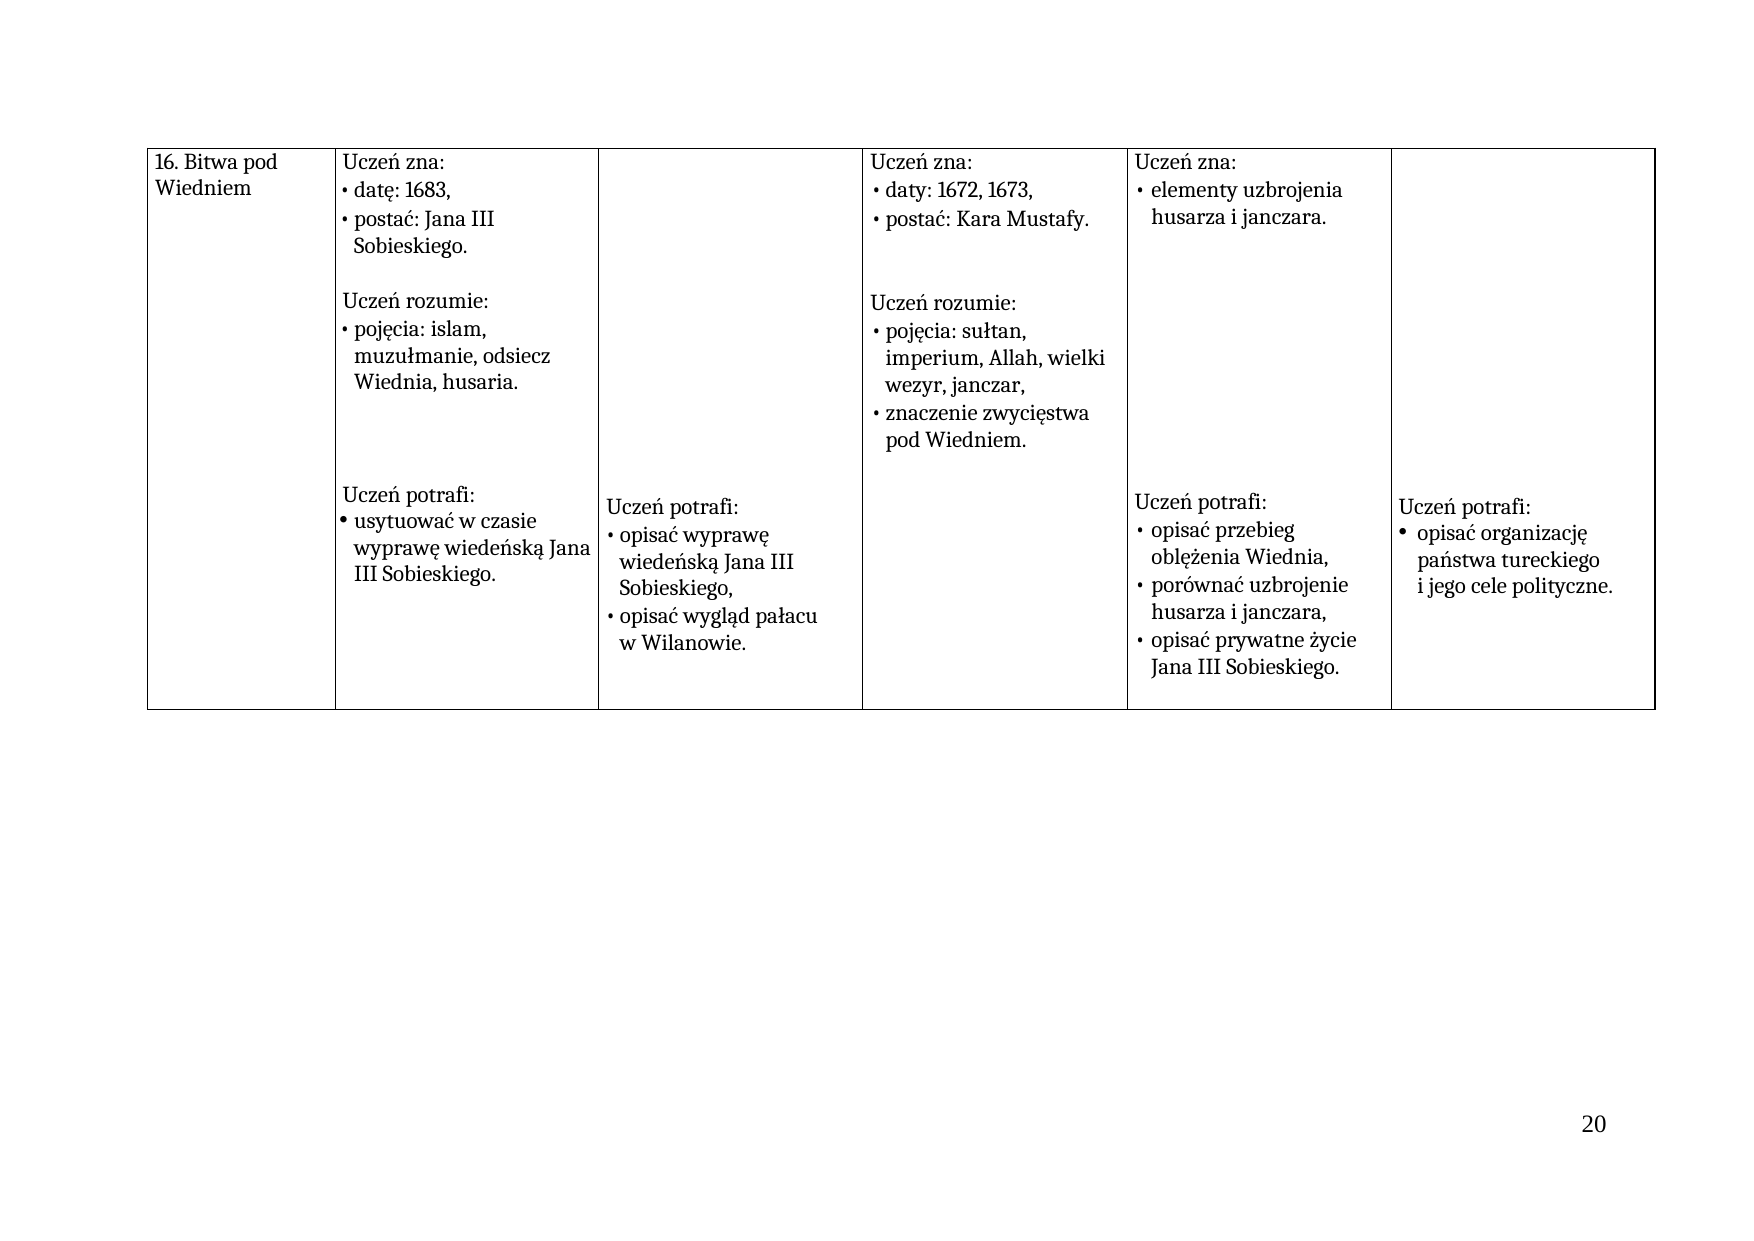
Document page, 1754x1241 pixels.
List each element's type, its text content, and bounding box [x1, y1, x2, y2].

table_header Uczeń zna: elementy uzbrojenia husarza i janczara. Uczeń potrafi: opisać przebieg oblężenia Wiednia, porównać uzbrojenie husarza i janczara, opisać prywatne życie Jana III Sobieskiego. [1128, 149, 1391, 709]
table_header Uczeń zna: daty: 1672, 1673, postać: Kara Mustafy. Uczeń rozumie: pojęcia: sułtan, imperium, Allah, wielki wezyr, janczar, znaczenie zwycięstwa pod Wiedniem. [863, 149, 1127, 709]
table_header 16. Bitwa pod Wiedniem [148, 149, 335, 709]
table_header Uczeń potrafi: opisać wyprawę wiedeńską Jana III Sobieskiego, opisać wygląd pałacu w Wilanowie. [599, 149, 862, 709]
table_header Uczeń zna: datę: 1683, postać: Jana III Sobieskiego. Uczeń rozumie: pojęcia: islam, muzułmanie, odsiecz Wiednia, husaria. Uczeń potrafi: usytuować w czasie wyprawę wiedeńską Jana III Sobieskiego. [336, 149, 598, 709]
table_header Uczeń potrafi: opisać organizację państwa tureckiego i jego cele polityczne. [1392, 149, 1654, 709]
